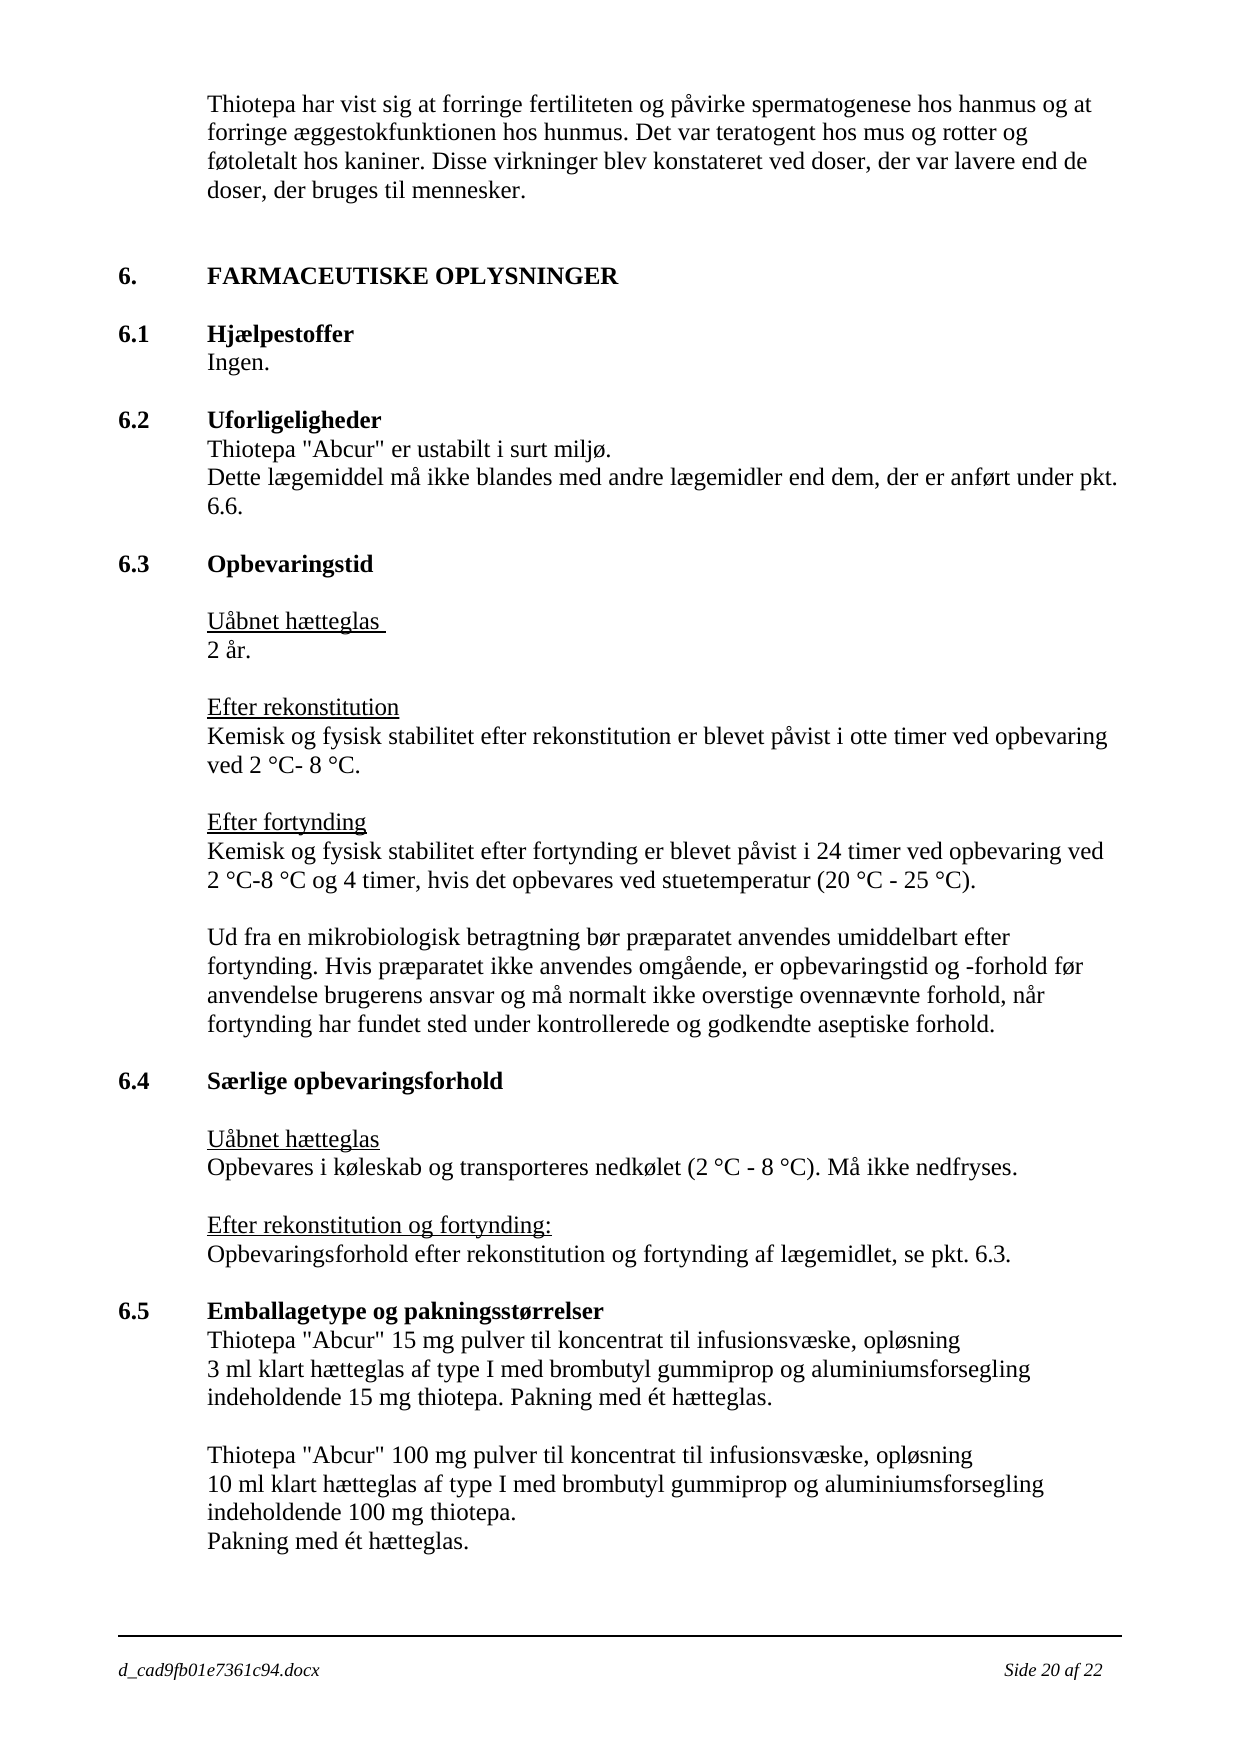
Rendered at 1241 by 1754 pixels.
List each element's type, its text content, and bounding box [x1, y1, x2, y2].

text Kemisk og fysisk stabilitet efter fortynding er blevet påvist i 24 timer ved opbevaring ved 2 °C-8 °C og 4 timer, hvis det opbevares ved stuetemperatur (20 °C - 25 °C). [207, 836, 1122, 894]
text Opbevares i køleskab og transporteres nedkølet (2 °C - 8 °C). Må ikke nedfryses. [207, 1152, 1122, 1181]
text Thiotepa "Abcur" 100 mg pulver til koncentrat til infusionsvæske, opløsning [207, 1440, 1122, 1469]
text 6. FARMACEUTISKE OPLYSNINGER [118, 261, 1122, 290]
text Efter rekonstitution [207, 692, 1122, 721]
text Dette lægemiddel må ikke blandes med andre lægemidler end dem, der er anført under pkt. 6.6. [207, 462, 1122, 520]
text Opbevaringsforhold efter rekonstitution og fortynding af lægemidlet, se pkt. 6.3. [207, 1239, 1122, 1267]
text 10 ml klart hætteglas af type I med brombutyl gummiprop og aluminiumsforsegling indeholdende 100 mg thiotepa. [207, 1469, 1122, 1526]
text 6.5 Emballagetype og pakningsstørrelser [118, 1296, 1122, 1325]
text 6.2 Uforligeligheder [118, 405, 1122, 434]
text 6.3 Opbevaringstid [118, 549, 1122, 577]
text 6.4 Særlige opbevaringsforhold [118, 1066, 1122, 1095]
text Thiotepa har vist sig at forringe fertiliteten og påvirke spermatogenese hos hanmus og at forringe æggestokfunktionen hos hunmus. Det var teratogent hos mus og rotter og føtoletalt hos kaniner. Disse virkninger blev konstateret ved doser, der var lavere end de doser, der bruges til mennesker. [207, 89, 1122, 204]
text Thiotepa "Abcur" er ustabilt i surt miljø. [207, 434, 1122, 462]
text Ud fra en mikrobiologisk betragtning bør præparatet anvendes umiddelbart efter fortynding. Hvis præparatet ikke anvendes omgående, er opbevaringstid og -forhold før anvendelse brugerens ansvar og må normalt ikke overstige ovennævnte forhold, når fortynding har fundet sted under kontrollerede og godkendte aseptiske forhold. [207, 922, 1122, 1037]
text Uåbnet hætteglas [207, 606, 1122, 635]
text Uåbnet hætteglas [207, 1124, 1122, 1152]
text 3 ml klart hætteglas af type I med brombutyl gummiprop og aluminiumsforsegling indeholdende 15 mg thiotepa. Pakning med ét hætteglas. [207, 1354, 1122, 1411]
text Efter fortynding [207, 807, 1122, 836]
text Thiotepa "Abcur" 15 mg pulver til koncentrat til infusionsvæske, opløsning [207, 1325, 1122, 1354]
text Kemisk og fysisk stabilitet efter rekonstitution er blevet påvist i otte timer ved opbevaring ved 2 °C- 8 °C. [207, 721, 1122, 779]
text Efter rekonstitution og fortynding: [207, 1210, 1122, 1239]
text 2 år. [207, 635, 1122, 664]
text 6.1 Hjælpestoffer [118, 319, 1122, 347]
text Ingen. [207, 347, 1122, 376]
text Pakning med ét hætteglas. [207, 1526, 1122, 1555]
